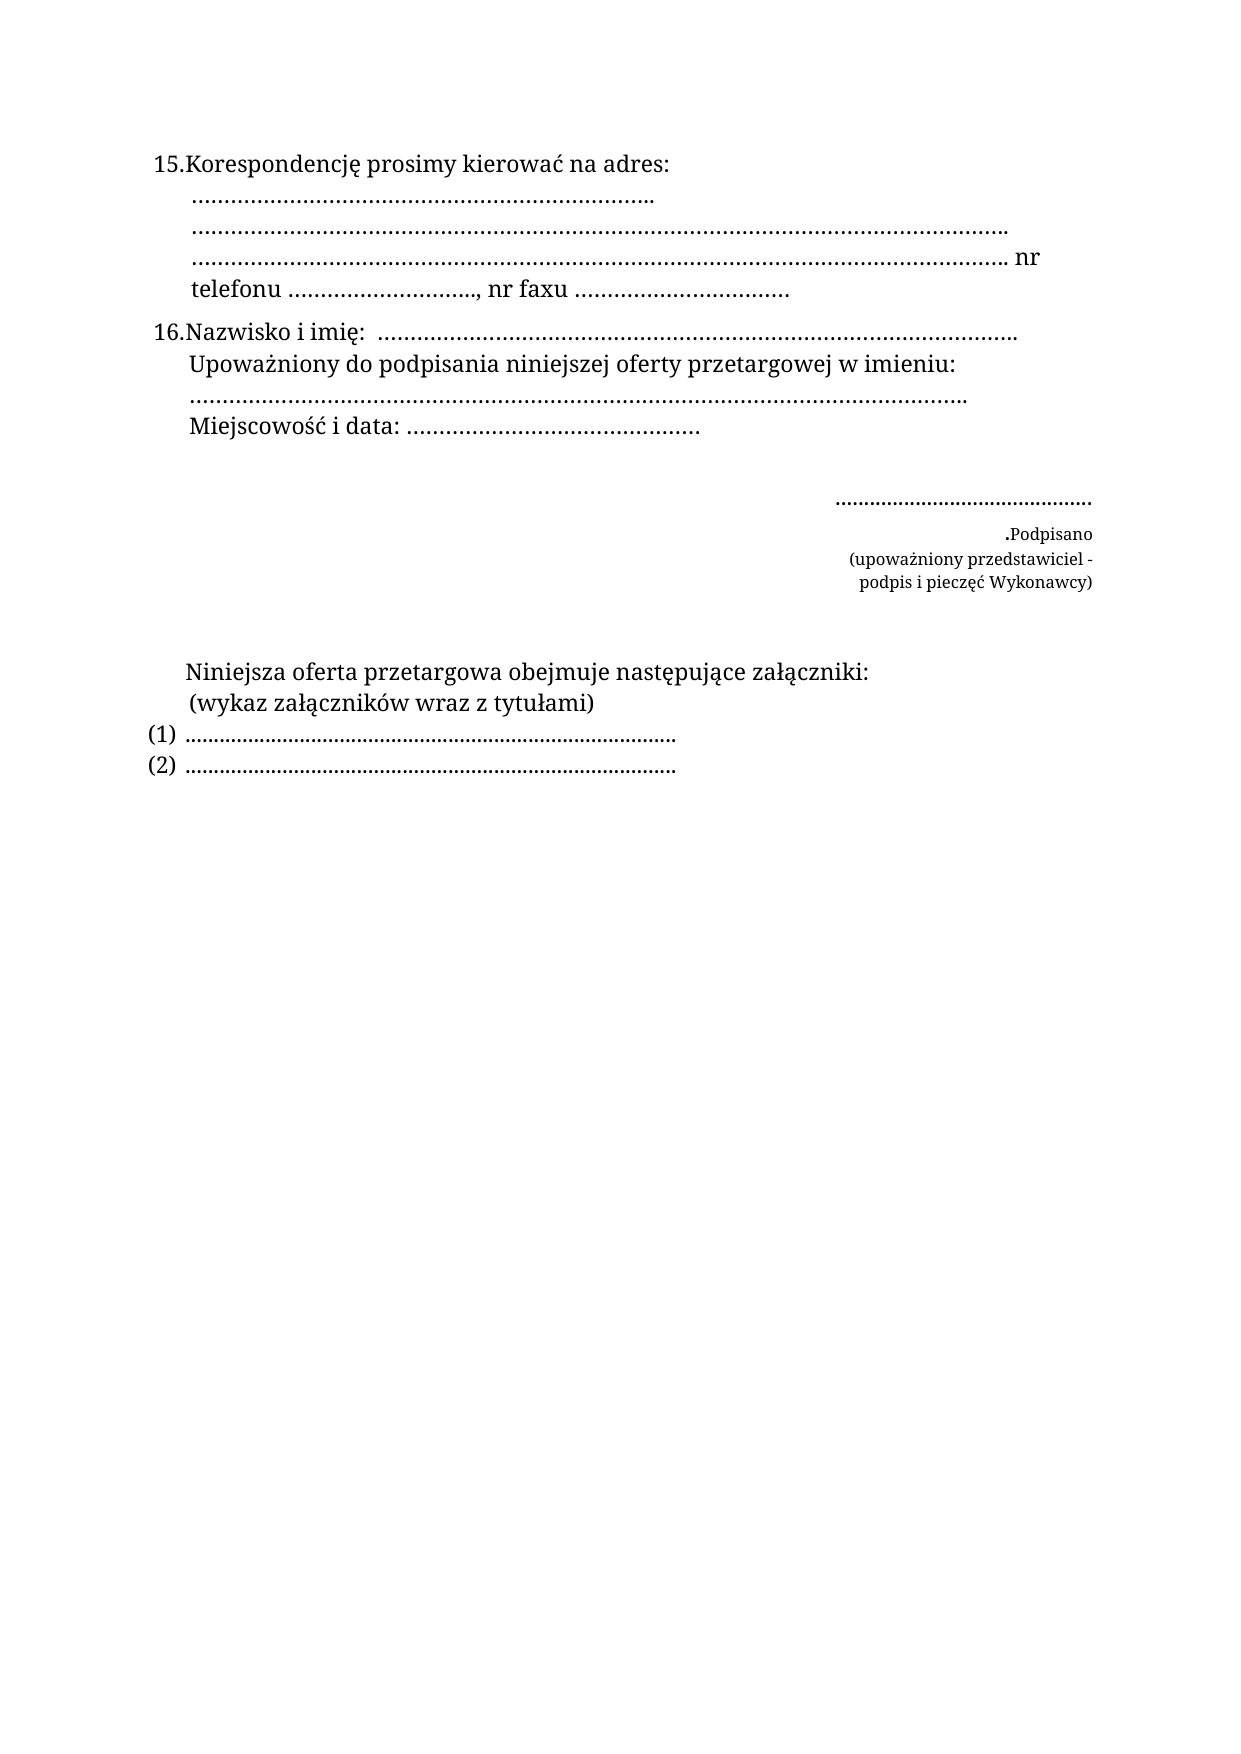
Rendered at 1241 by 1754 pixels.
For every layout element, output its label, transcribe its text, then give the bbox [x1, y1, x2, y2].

list ...................................................................................... [148, 718, 1093, 749]
text ……………………………………………………………………………………………………….. [189, 379, 1093, 410]
list ...................................................................................... [148, 749, 1093, 781]
text (wykaz załączników wraz z tytułami) [189, 687, 1093, 718]
text podpis i pieczęć Wykonawcy) [189, 570, 1093, 593]
text ..............................................Podpisano [189, 477, 1093, 548]
list Korespondencję prosimy kierować na adres: …………………………………………………………….. …………………………………………………………………………………………………………….. …………………………………………………………………………………………………………….. nr telefonu ……………………….., nr faxu …………………………… [153, 148, 1093, 304]
list Nazwisko i imię: …………………………………………………………………………………….. [153, 316, 1093, 348]
text Niniejsza oferta przetargowa obejmuje następujące załączniki: [185, 656, 1093, 687]
text Upoważniony do podpisania niniejszej oferty przetargowej w imieniu: [189, 348, 1093, 379]
text Miejscowość i data: ……………………………………… [189, 410, 1093, 441]
text (upoważniony przedstawiciel - [189, 548, 1093, 570]
